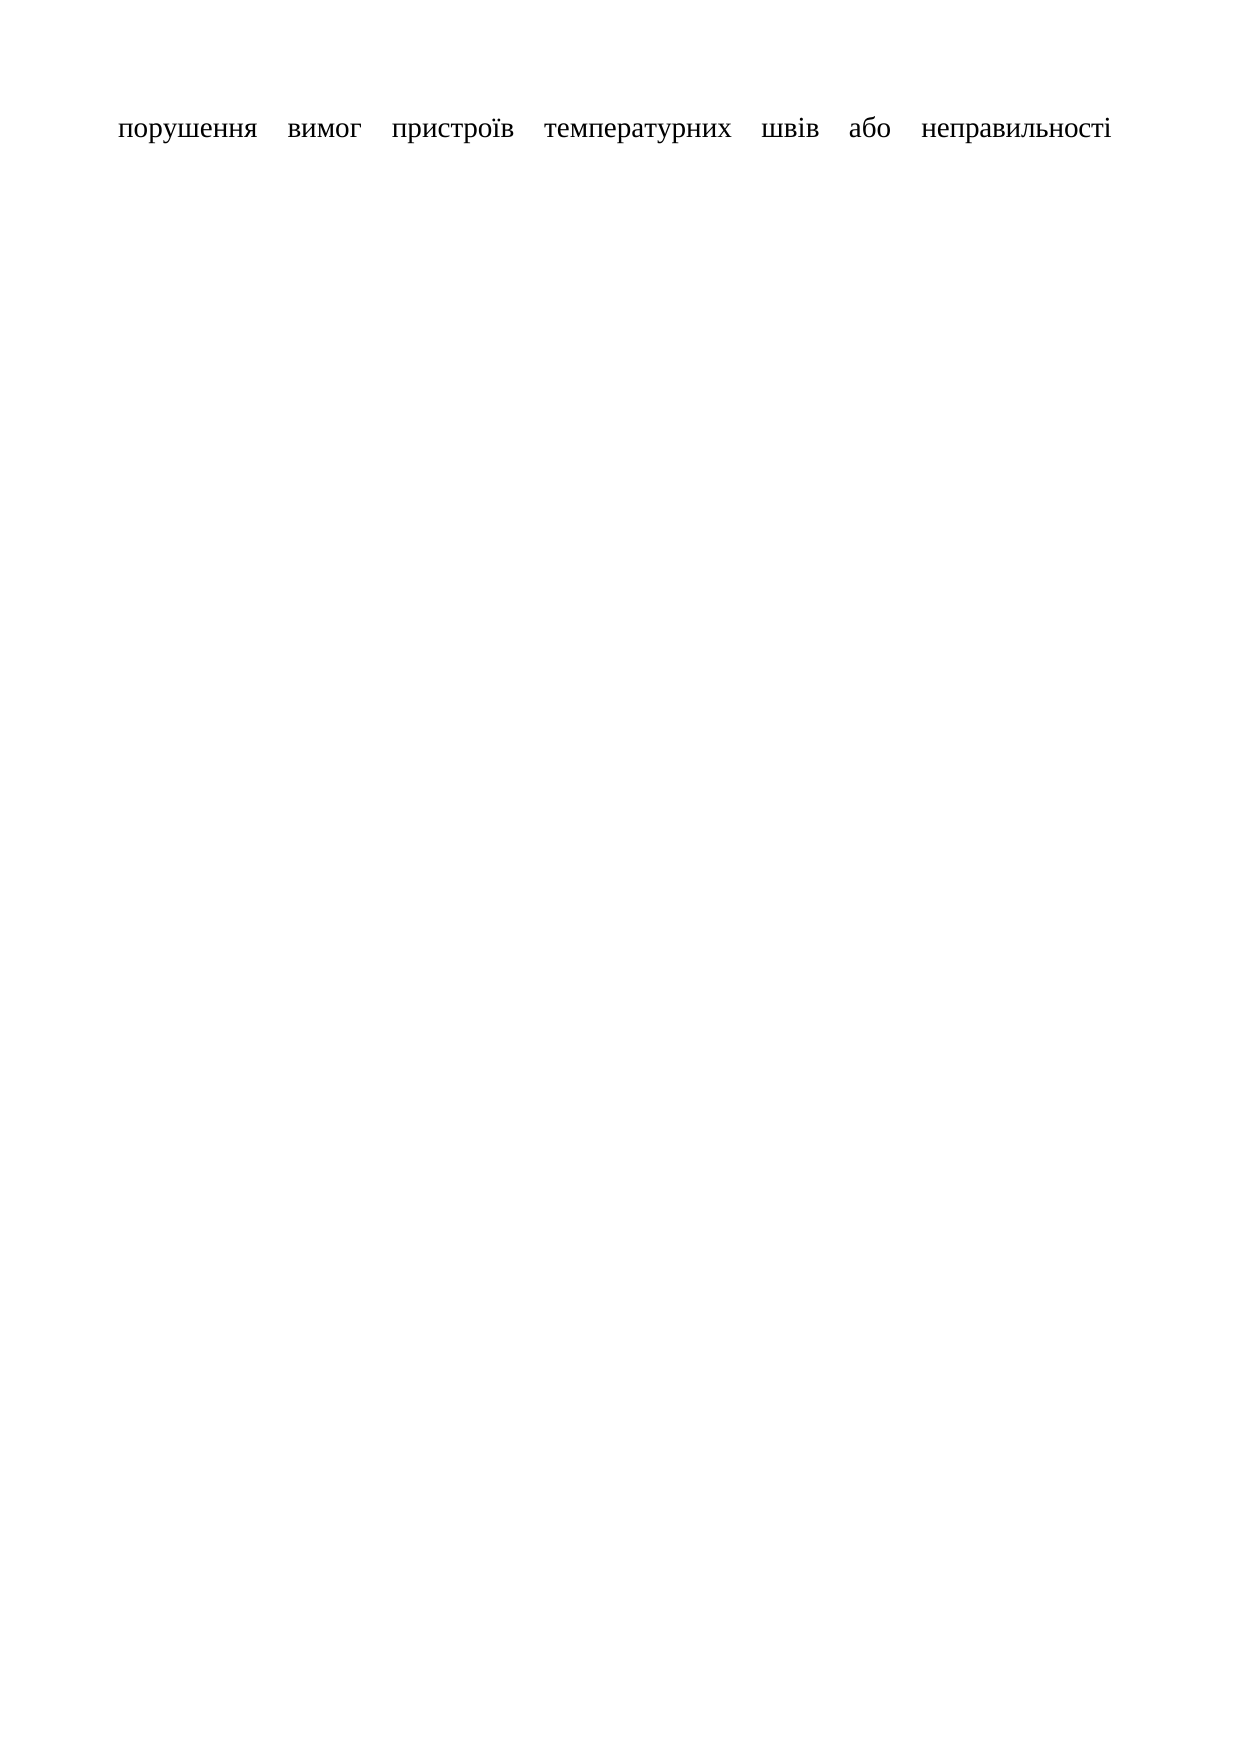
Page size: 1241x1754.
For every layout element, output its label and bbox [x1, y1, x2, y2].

text [118, 110, 1122, 144]
